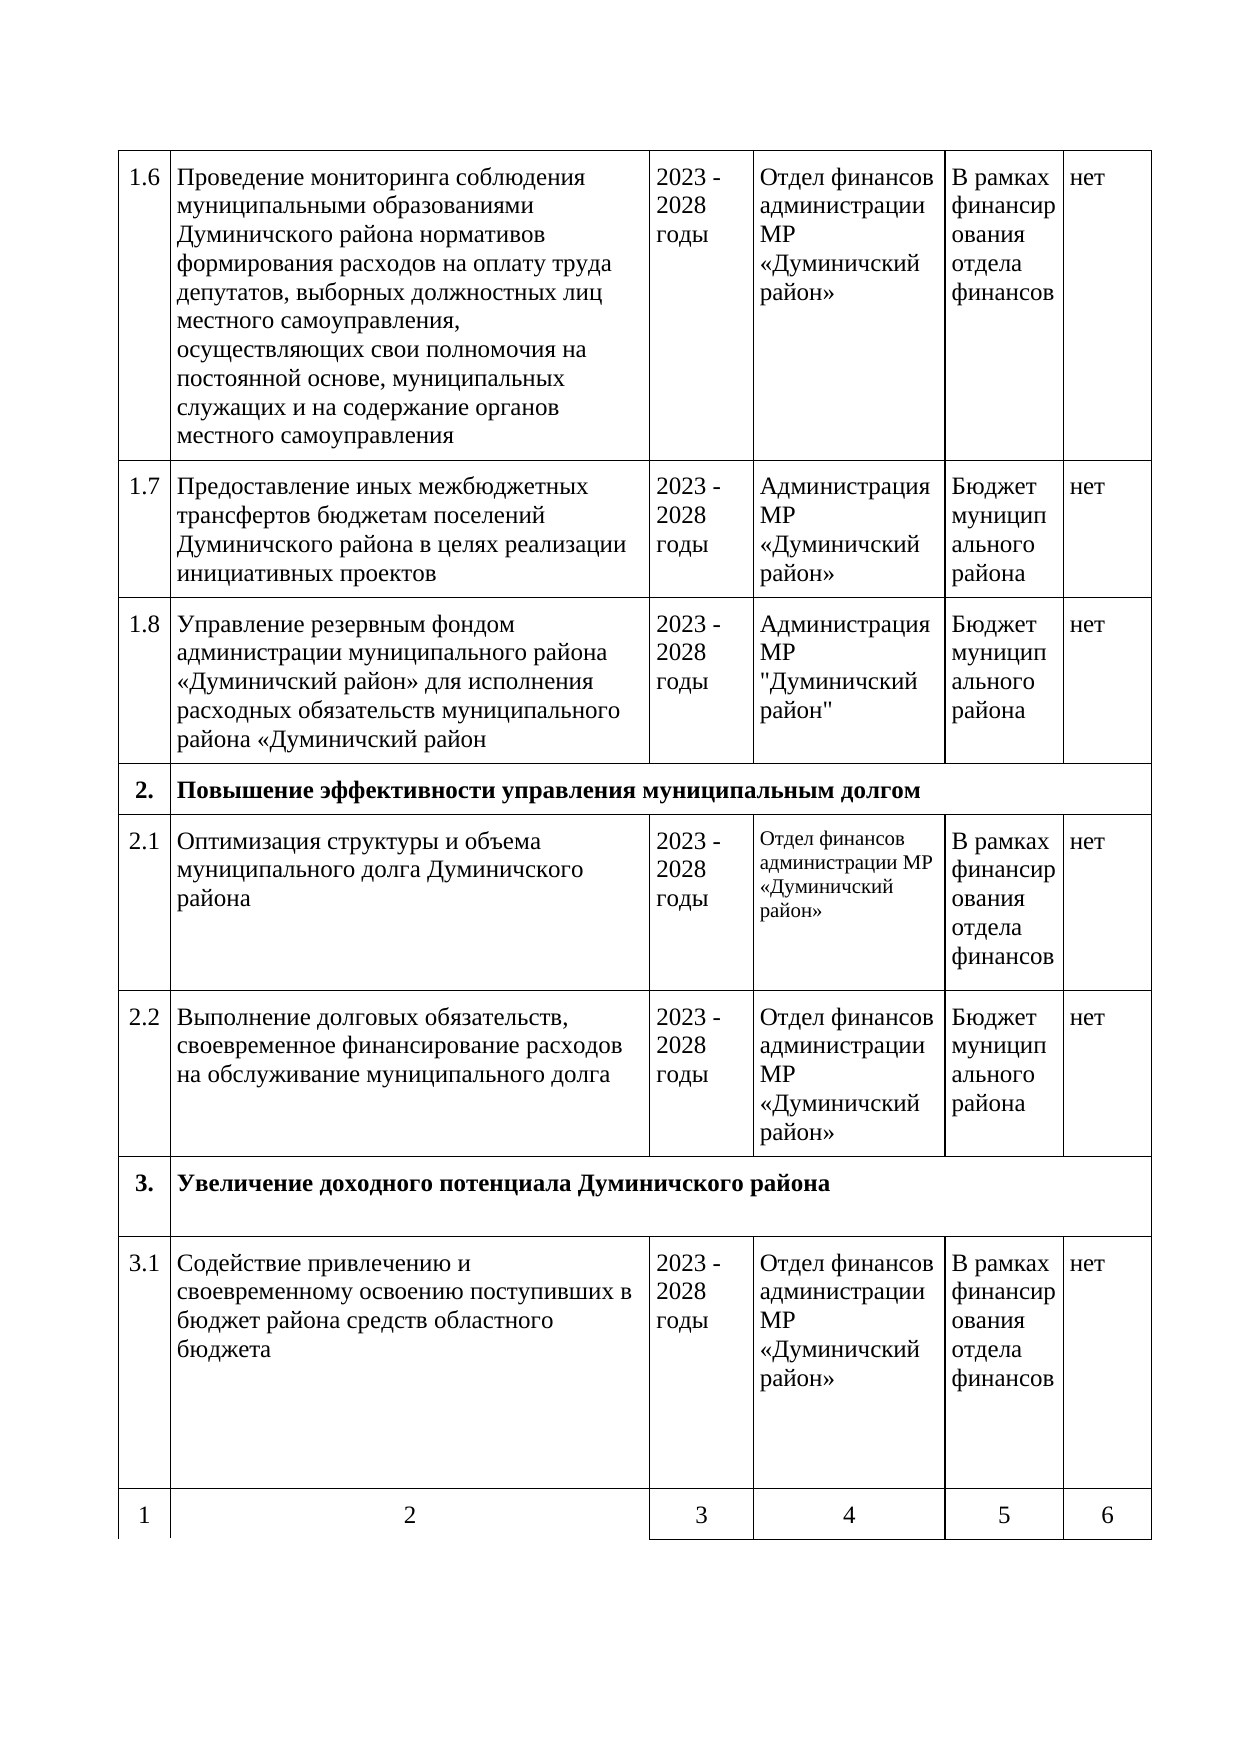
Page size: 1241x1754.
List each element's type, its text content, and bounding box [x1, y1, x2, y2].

table_cell Управление резервным фондом администрации муниципального района «Думиничский район» для исполнения расходных обязательств муниципального района «Думиничский район [171, 598, 649, 763]
table_cell Повышение эффективности управления муниципальным долгом [171, 764, 1151, 814]
table_cell 2023 - 2028 годы [650, 461, 753, 597]
table_cell Увеличение доходного потенциала Думиничского района [171, 1157, 1151, 1236]
table_cell нет [1064, 815, 1151, 990]
table_cell Содействие привлечению и своевременному освоению поступивших в бюджет района средств областного бюджета [171, 1237, 649, 1488]
table_cell Выполнение долговых обязательств, своевременное финансирование расходов на обслуживание муниципального долга [171, 991, 649, 1156]
table_cell Бюджет муниципального района [946, 598, 1063, 763]
table_cell 2023 - 2028 годы [650, 815, 753, 990]
table_cell Отдел финансов администрации МР «Думиничский район» [754, 991, 944, 1156]
table_cell В рамках финансирования отдела финансов [946, 151, 1063, 460]
table_cell 2.2 [119, 991, 170, 1156]
table_cell 6 [1064, 1489, 1151, 1539]
table_cell Отдел финансов администрации МР «Думиничский район» [754, 815, 944, 990]
table_cell нет [1064, 1237, 1151, 1488]
table_cell 2023 - 2028 годы [650, 991, 753, 1156]
table_cell 1.7 [119, 461, 170, 597]
table_cell 3.1 [119, 1237, 170, 1488]
table_cell Отдел финансов администрации МР «Думиничский район» [754, 1237, 944, 1488]
table_cell нет [1064, 461, 1151, 597]
table_cell Бюджет муниципального района [946, 461, 1063, 597]
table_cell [754, 151, 944, 460]
table_cell 1.6 [119, 151, 170, 460]
table_cell 2023 - 2028 годы [650, 598, 753, 763]
table_cell В рамках финансирования отдела финансов [946, 815, 1063, 990]
table_cell 1 [119, 1489, 170, 1539]
table_cell 3 [650, 1489, 753, 1539]
table_cell 4 [754, 1489, 944, 1539]
table_cell нет [1064, 151, 1151, 460]
table_cell Предоставление иных межбюджетных трансфертов бюджетам поселений Думиничского района в целях реализации инициативных проектов [171, 461, 649, 597]
table_cell Оптимизация структуры и объема муниципального долга Думиничского района [171, 815, 649, 990]
table_cell Проведение мониторинга соблюдения муниципальными образованиями Думиничского района нормативов формирования расходов на оплату труда депутатов, выборных должностных лиц местного самоуправления, осуществляющих свои полномочия на постоянной основе, муниципальных служащих и на содержание органов местного самоуправления [171, 151, 649, 460]
table_cell Администрация МР «Думиничский район» [754, 461, 944, 597]
table_cell нет [1064, 598, 1151, 763]
table_cell нет [1064, 991, 1151, 1156]
table_cell 1.8 [119, 598, 170, 763]
table_cell 2. [119, 764, 170, 814]
table_cell 2023 - 2028 годы [650, 151, 753, 460]
table_cell Бюджет муниципального района [946, 991, 1063, 1156]
table_cell 5 [946, 1489, 1063, 1539]
table_cell В рамках финансирования отдела финансов [946, 1237, 1063, 1488]
table_cell 3. [119, 1157, 170, 1236]
table_cell 2023 - 2028 годы [650, 1237, 753, 1488]
table_cell 2 [170, 1489, 649, 1539]
table_cell 2.1 [119, 815, 170, 990]
table_cell Администрация МР "Думиничский район" [754, 598, 944, 763]
